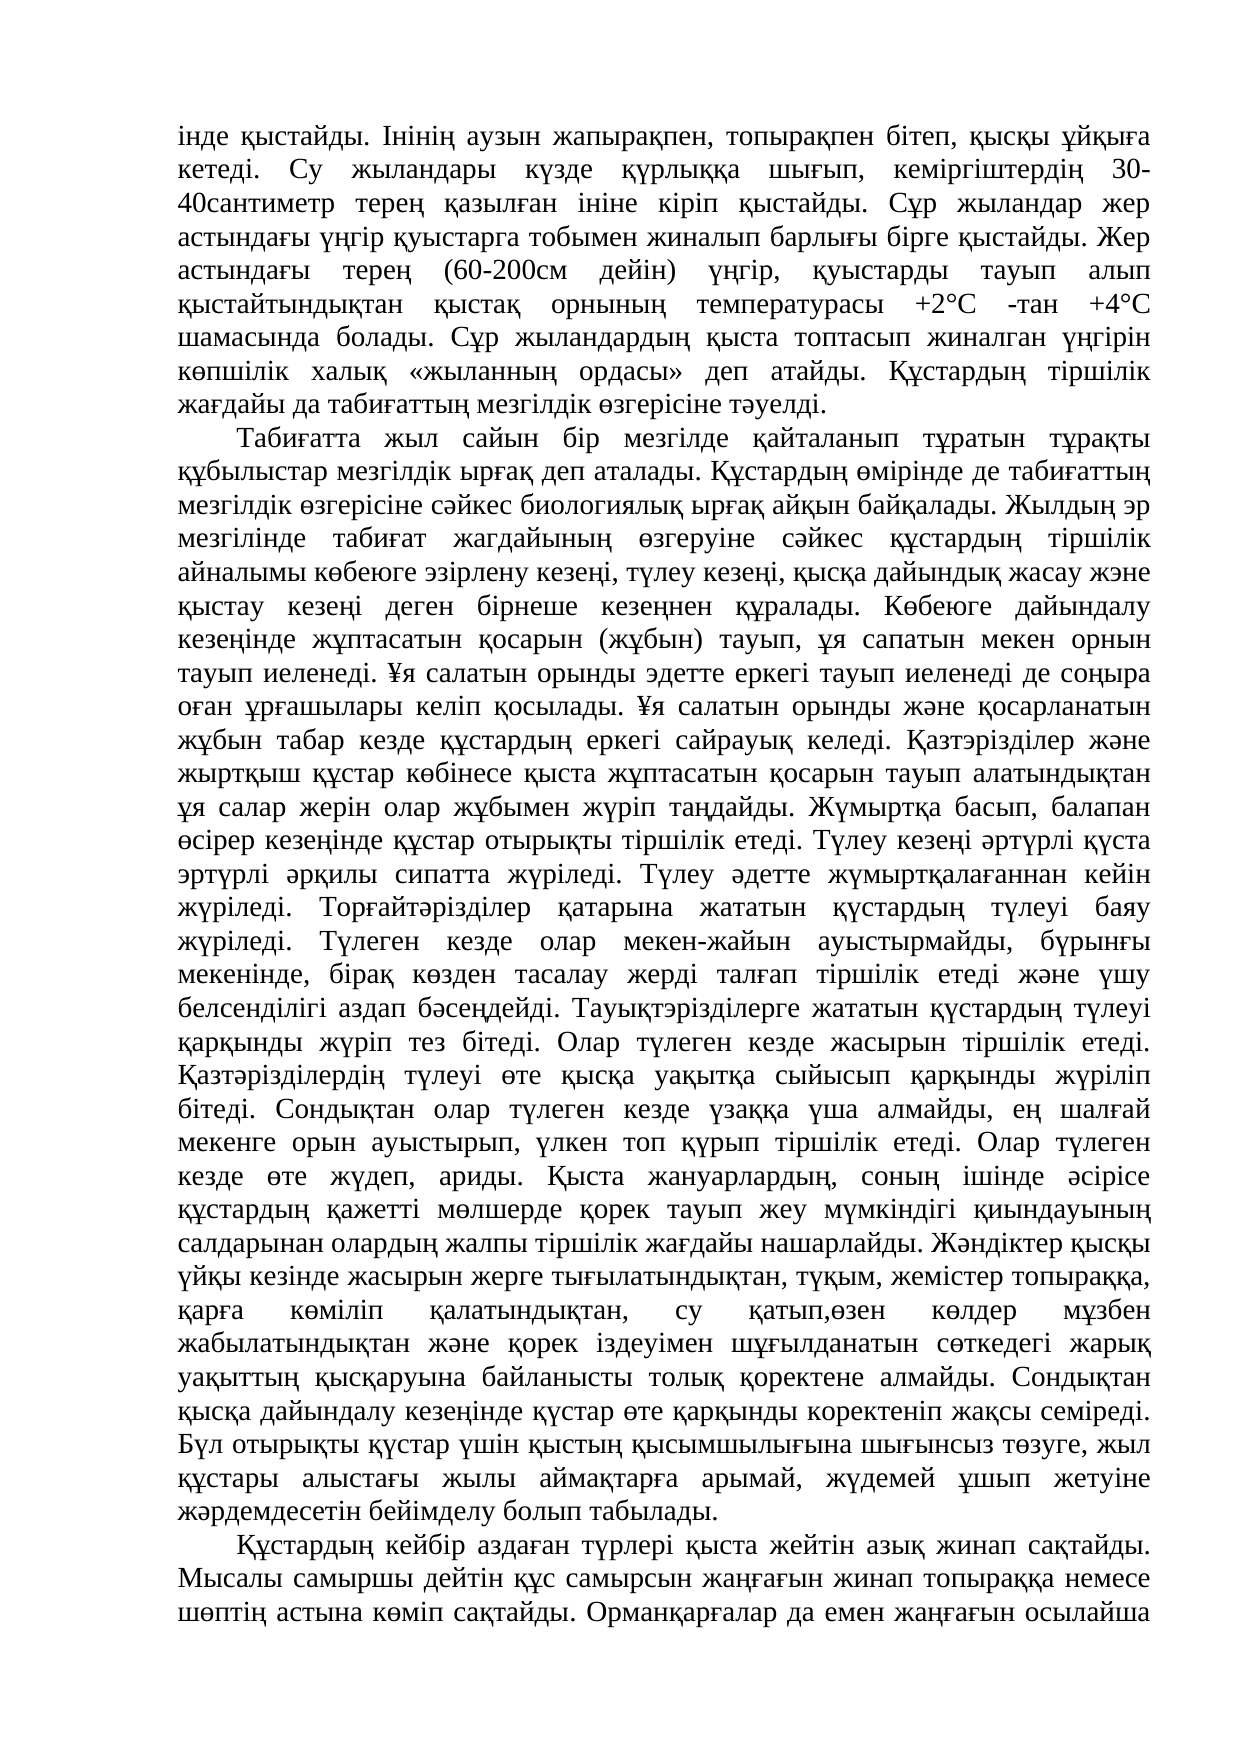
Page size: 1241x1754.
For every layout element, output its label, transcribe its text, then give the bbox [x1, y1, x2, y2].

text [177, 1527, 1152, 1627]
text Табиғатта жыл сайын бір мезгілде қайталанып тұратын тұрақты құбылыстар мезгілдік ырғақ деп аталады. Құстардың өмірінде де табиғаттың мезгілдік өзгерісіне сәйкес биологиялық ырғақ айқын байқалады. Жылдың эр мезгілінде табиғат жагдайының өзгеруіне сәйкес құстардың тіршілік айналымы көбеюге эзірлену кезеңі, түлеу кезеңі, қысқа дайындық жасау жэне қыстау кезеңі деген бірнеше кезеңнен құралады. Көбеюге дайындалу кезеңінде жұптасатын қосарын (жұбын) тауып, ұя сапатын мекен орнын тауып иеленеді. ¥я салатын орынды эдетте еркегі тауып иеленеді де соңыра оған ұрғашылары келіп қосылады. ¥я салатын орынды және қосарланатын жұбын табар кезде құстардың еркегі сайрауық келеді. Қазтэрізділер және жыртқыш құстар көбінесе қыста жұптасатын қосарын тауып алатындықтан ұя салар жерін олар жұбымен жүріп таңдайды. Жүмыртқа басып, балапан өсірер кезеңінде құстар отырықты тіршілік етеді. Түлеу кезеңі әртүрлі қүста эртүрлі әрқилы сипатта жүріледі. Түлеу әдетте жүмыртқалағаннан кейін жүріледі. Торғайтәрізділер қатарына жататын қүстардың түлеуі баяу жүріледі. Түлеген кезде олар мекен-жайын ауыстырмайды, бүрынғы мекенінде, бірақ көзден тасалау жерді талғап тіршілік етеді және үшу белсенділігі аздап бәсеңдейді. Тауықтэрізділерге жататын қүстардың түлеуі қарқынды жүріп тез бітеді. Олар түлеген кезде жасырын тіршілік етеді. Қазтәрізділердің түлеуі өте қысқа уақытқа сыйысып қарқынды жүріліп бітеді. Сондықтан олар түлеген кезде үзаққа үша алмайды, ең шалғай мекенге орын ауыстырып, үлкен топ қүрып тіршілік етеді. Олар түлеген кезде өте жүдеп, ариды. Қыста жануарлардың, соның ішінде әсірісе құстардың қажетті мөлшерде қорек тауып жеу мүмкіндігі қиындауының салдарынан олардың жалпы тіршілік жағдайы нашарлайды. Жәндіктер қысқы үйқы кезінде жасырын жерге тығылатындықтан, түқым, жемістер топыраққа, қарға көміліп қалатындықтан, су қатып,өзен көлдер мұзбен жабылатындықтан және қорек іздеуімен шұғылданатын сөткедегі жарық уақыттың қысқаруына байланысты толық қоректене алмайды. Сондықтан қысқа дайындалу кезеңінде қүстар өте қарқынды коректеніп жақсы семіреді. Бүл отырықты қүстар үшін қыстың қысымшылығына шығынсыз төзуге, жыл құстары алыстағы жылы аймақтарға арымай, жүдемей ұшып жетуіне жәрдемдесетін бейімделу болып табылады. [177, 420, 1152, 1527]
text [177, 118, 1152, 420]
